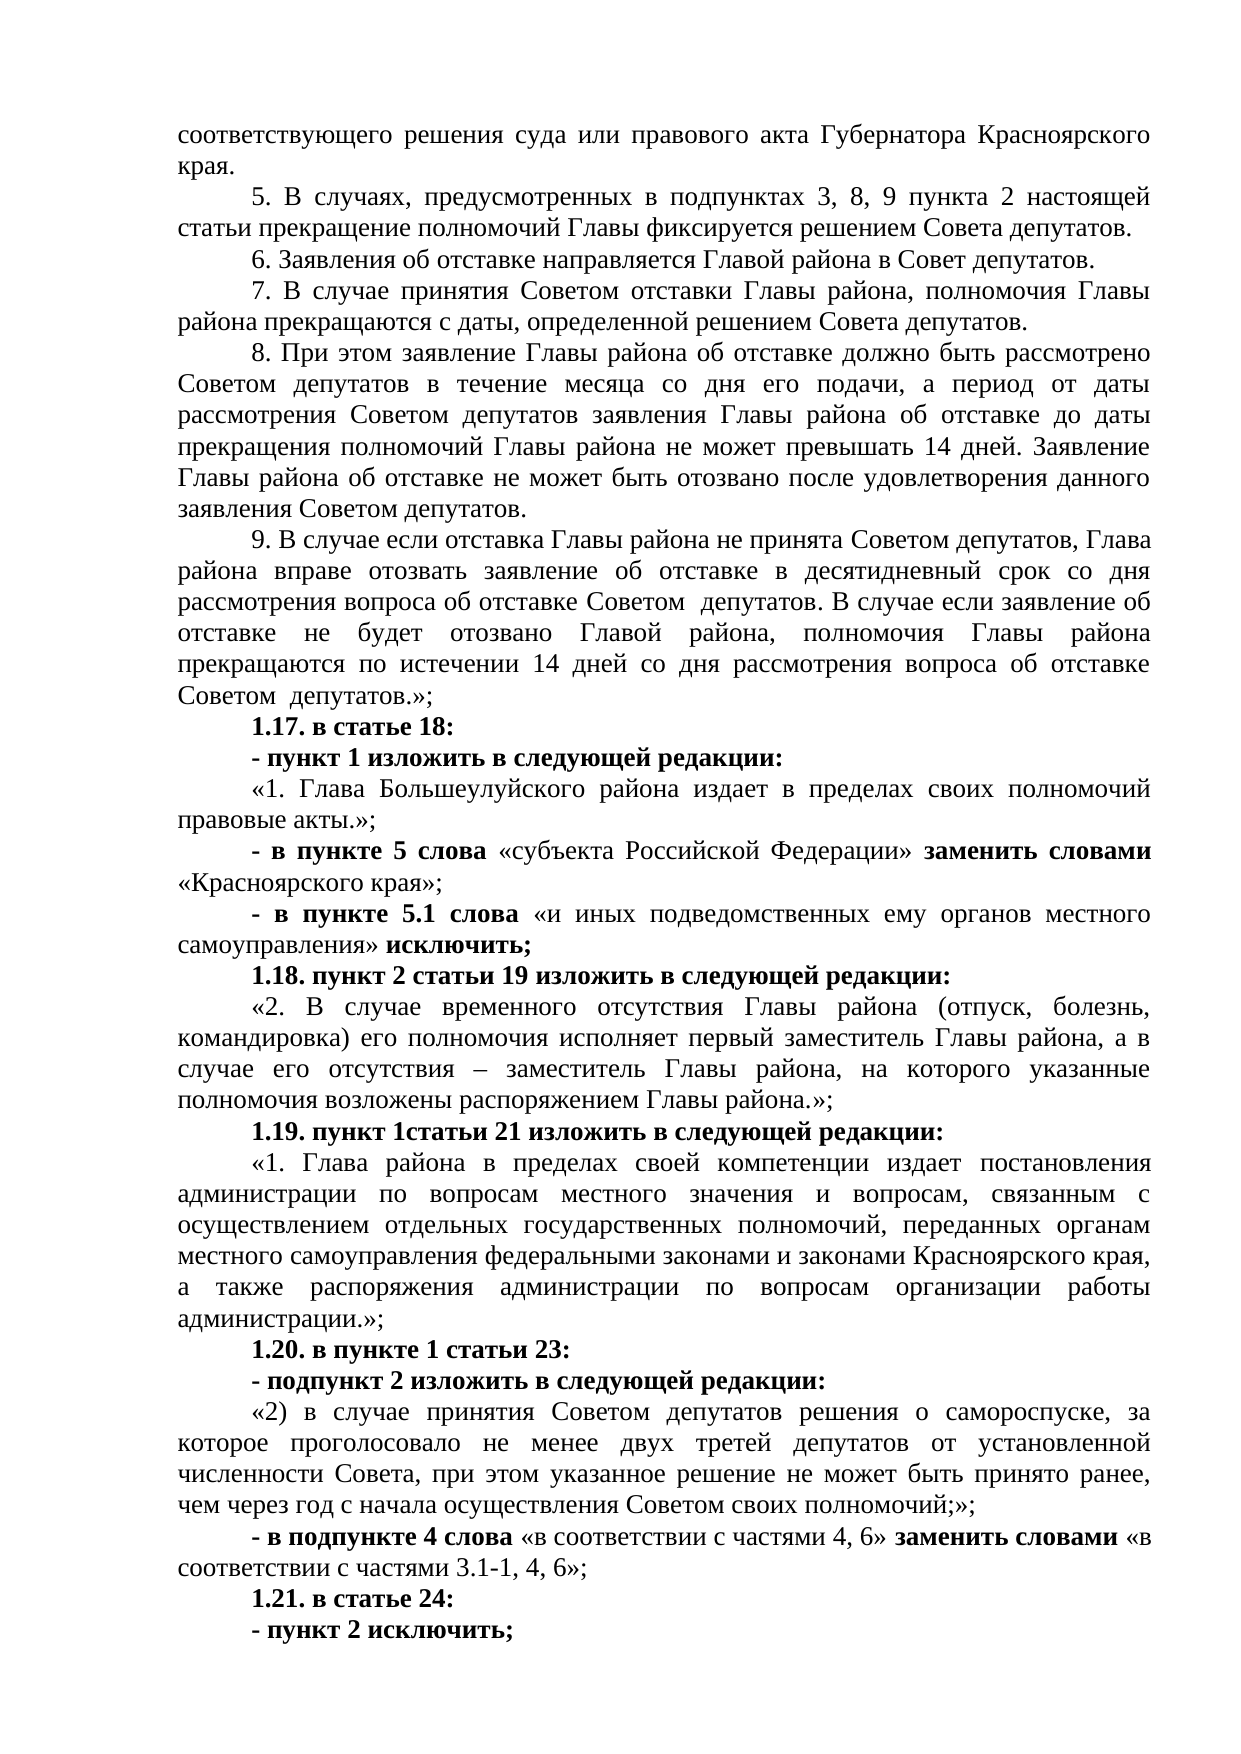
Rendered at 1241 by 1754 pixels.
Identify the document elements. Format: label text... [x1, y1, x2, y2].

text - подпункт 2 изложить в следующей редакции: [177, 1364, 1152, 1395]
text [177, 118, 1152, 180]
text «2) в случае принятия Советом депутатов решения о самороспуске, за которое проголосовало не менее двух третей депутатов от установленной численности Совета, при этом указанное решение не может быть принято ранее, чем через год с начала осуществления Советом своих полномочий;»; [177, 1395, 1152, 1520]
text 8. При этом заявление Главы района об отставке должно быть рассмотрено Советом депутатов в течение месяца со дня его подачи, а период от даты рассмотрения Советом депутатов заявления Главы района об отставке до даты прекращения полномочий Главы района не может превышать 14 дней. Заявление Главы района об отставке не может быть отозвано после удовлетворения данного заявления Советом депутатов. [177, 336, 1152, 523]
text «1. Глава Большеулуйского района издает в пределах своих полномочий правовые акты.»; [177, 772, 1152, 834]
text - в подпункте 4 слова «в соответствии с частями 4, 6» заменить словами «в соответствии с частями 3.1-1, 4, 6»; [177, 1520, 1152, 1582]
text - пункт 2 исключить; [177, 1613, 1152, 1644]
text «2. В случае временного отсутствия Главы района (отпуск, болезнь, командировка) его полномочия исполняет первый заместитель Главы района, а в случае его отсутствия – заместитель Главы района, на которого указанные полномочия возложены распоряжением Главы района.»; [177, 990, 1152, 1115]
text 1.19. пункт 1статьи 21 изложить в следующей редакции: [177, 1115, 1152, 1146]
text 5. В случаях, предусмотренных в подпунктах 3, 8, 9 пункта 2 настоящей статьи прекращение полномочий Главы фиксируется решением Совета депутатов. [177, 180, 1152, 243]
text 7. В случае принятия Советом отставки Главы района, полномочия Главы района прекращаются с даты, определенной решением Совета депутатов. [177, 274, 1152, 336]
text 1.20. в пункте 1 статьи 23: [177, 1333, 1152, 1364]
text 1.18. пункт 2 статьи 19 изложить в следующей редакции: [177, 959, 1152, 990]
text 6. Заявления об отставке направляется Главой района в Совет депутатов. [177, 243, 1152, 274]
text - в пункте 5.1 слова «и иных подведомственных ему органов местного самоуправления» исключить; [177, 897, 1152, 959]
text 1.21. в статье 24: [177, 1582, 1152, 1613]
text - пункт 1 изложить в следующей редакции: [177, 741, 1152, 772]
text - в пункте 5 слова «субъекта Российской Федерации» заменить словами «Красноярского края»; [177, 834, 1152, 897]
text «1. Глава района в пределах своей компетенции издает постановления администрации по вопросам местного значения и вопросам, связанным с осуществлением отдельных государственных полномочий, переданных органам местного самоуправления федеральными законами и законами Красноярского края, а также распоряжения администрации по вопросам организации работы администрации.»; [177, 1146, 1152, 1333]
text 9. В случае если отставка Главы района не принята Советом депутатов, Глава района вправе отозвать заявление об отставке в десятидневный срок со дня рассмотрения вопроса об отставке Советом депутатов. В случае если заявление об отставке не будет отозвано Главой района, полномочия Главы района прекращаются по истечении 14 дней со дня рассмотрения вопроса об отставке Советом депутатов.»; [177, 523, 1152, 710]
text 1.17. в статье 18: [177, 710, 1152, 741]
